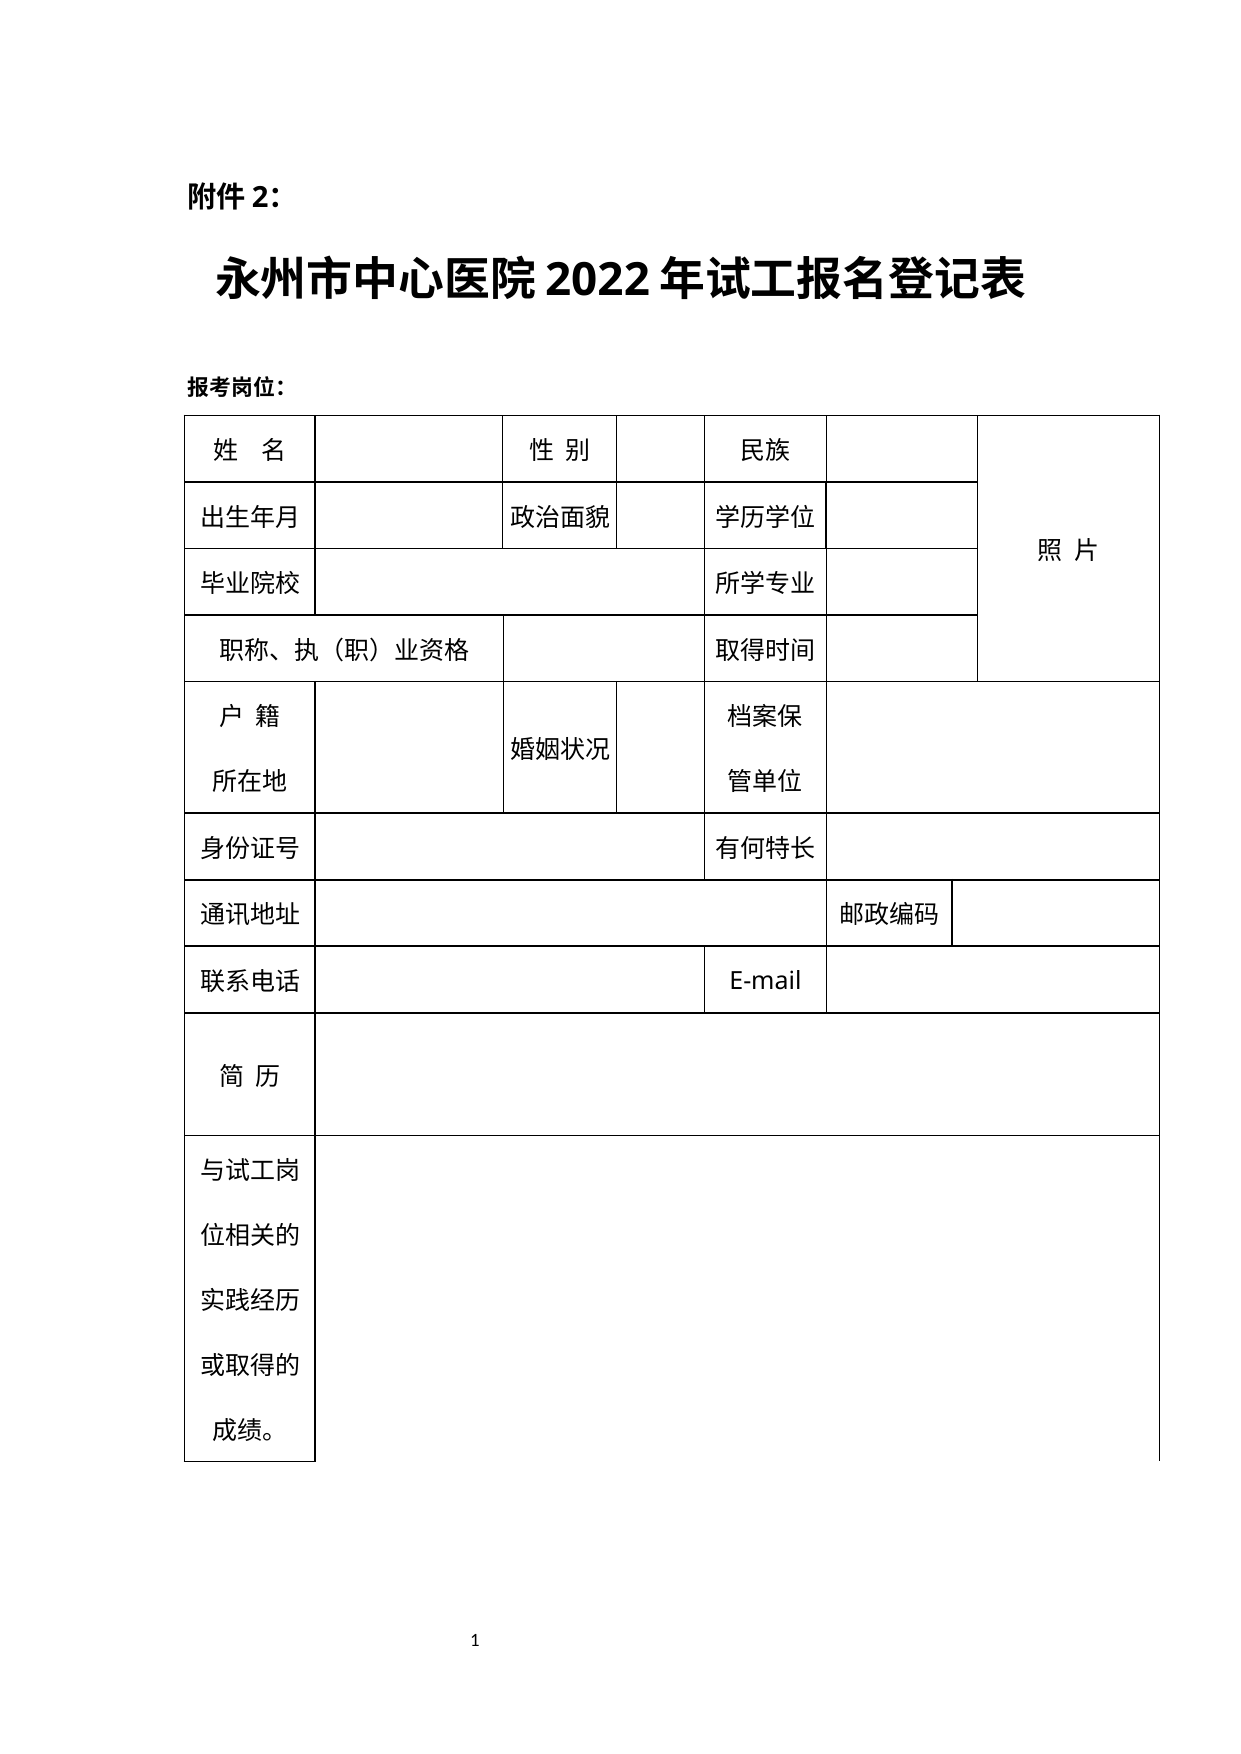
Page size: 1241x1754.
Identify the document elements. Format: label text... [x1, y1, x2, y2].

table_cell E-mail [705, 947, 826, 1012]
table_cell [316, 549, 704, 614]
table_cell [827, 483, 977, 548]
table_cell 婚姻状况 [504, 682, 616, 812]
table_cell [316, 682, 503, 812]
table_cell 职称、执（职）业资格 [185, 616, 503, 681]
text 附件2： [187, 162, 1053, 227]
table_cell 取得时间 [705, 616, 826, 681]
table_cell [316, 814, 704, 879]
table_cell 简 历 [185, 1014, 314, 1134]
table_header [827, 416, 977, 481]
table_cell [827, 947, 952, 1012]
table_cell [316, 483, 502, 548]
table_cell 有何特长 [705, 814, 826, 879]
table_cell 邮政编码 [827, 881, 951, 945]
table_cell [827, 549, 977, 614]
table_cell 档案保 管单位 [705, 682, 826, 812]
table_header 性 别 [503, 416, 616, 481]
table_cell [952, 947, 1159, 1012]
table_cell 通讯地址 [185, 881, 314, 945]
table_cell [316, 1014, 1159, 1134]
table_header 姓 名 [185, 416, 314, 481]
table_cell 学历学位 [705, 483, 825, 548]
table_cell [316, 1136, 1159, 1461]
table_cell [617, 483, 704, 548]
table_cell 与试工岗位相关的实践经历或取得的成绩。 [185, 1136, 314, 1461]
table_cell 毕业院校 [185, 549, 314, 614]
table_header [316, 416, 502, 481]
table_header 照 片 [978, 416, 1159, 681]
table_cell [953, 881, 1159, 945]
table_header 民族 [705, 416, 826, 481]
table_cell 政治面貌 [503, 483, 616, 548]
table_cell 所学专业 [705, 549, 826, 614]
table_cell 出生年月 [185, 483, 314, 548]
table_cell 身份证号 [185, 814, 314, 879]
table_cell 户 籍 所在地 [185, 682, 314, 812]
table_cell [827, 682, 1159, 812]
table_cell [316, 947, 704, 1012]
table_header [617, 416, 704, 481]
table_cell [316, 881, 826, 945]
table_cell [827, 616, 977, 681]
table_cell [827, 814, 1159, 879]
text 永州市中心医院2022年试工报名登记表 [187, 227, 1053, 324]
table_cell [617, 682, 704, 812]
text 报考岗位： [187, 369, 1053, 402]
table_cell 联系电话 [185, 947, 314, 1012]
table_cell [504, 616, 704, 681]
